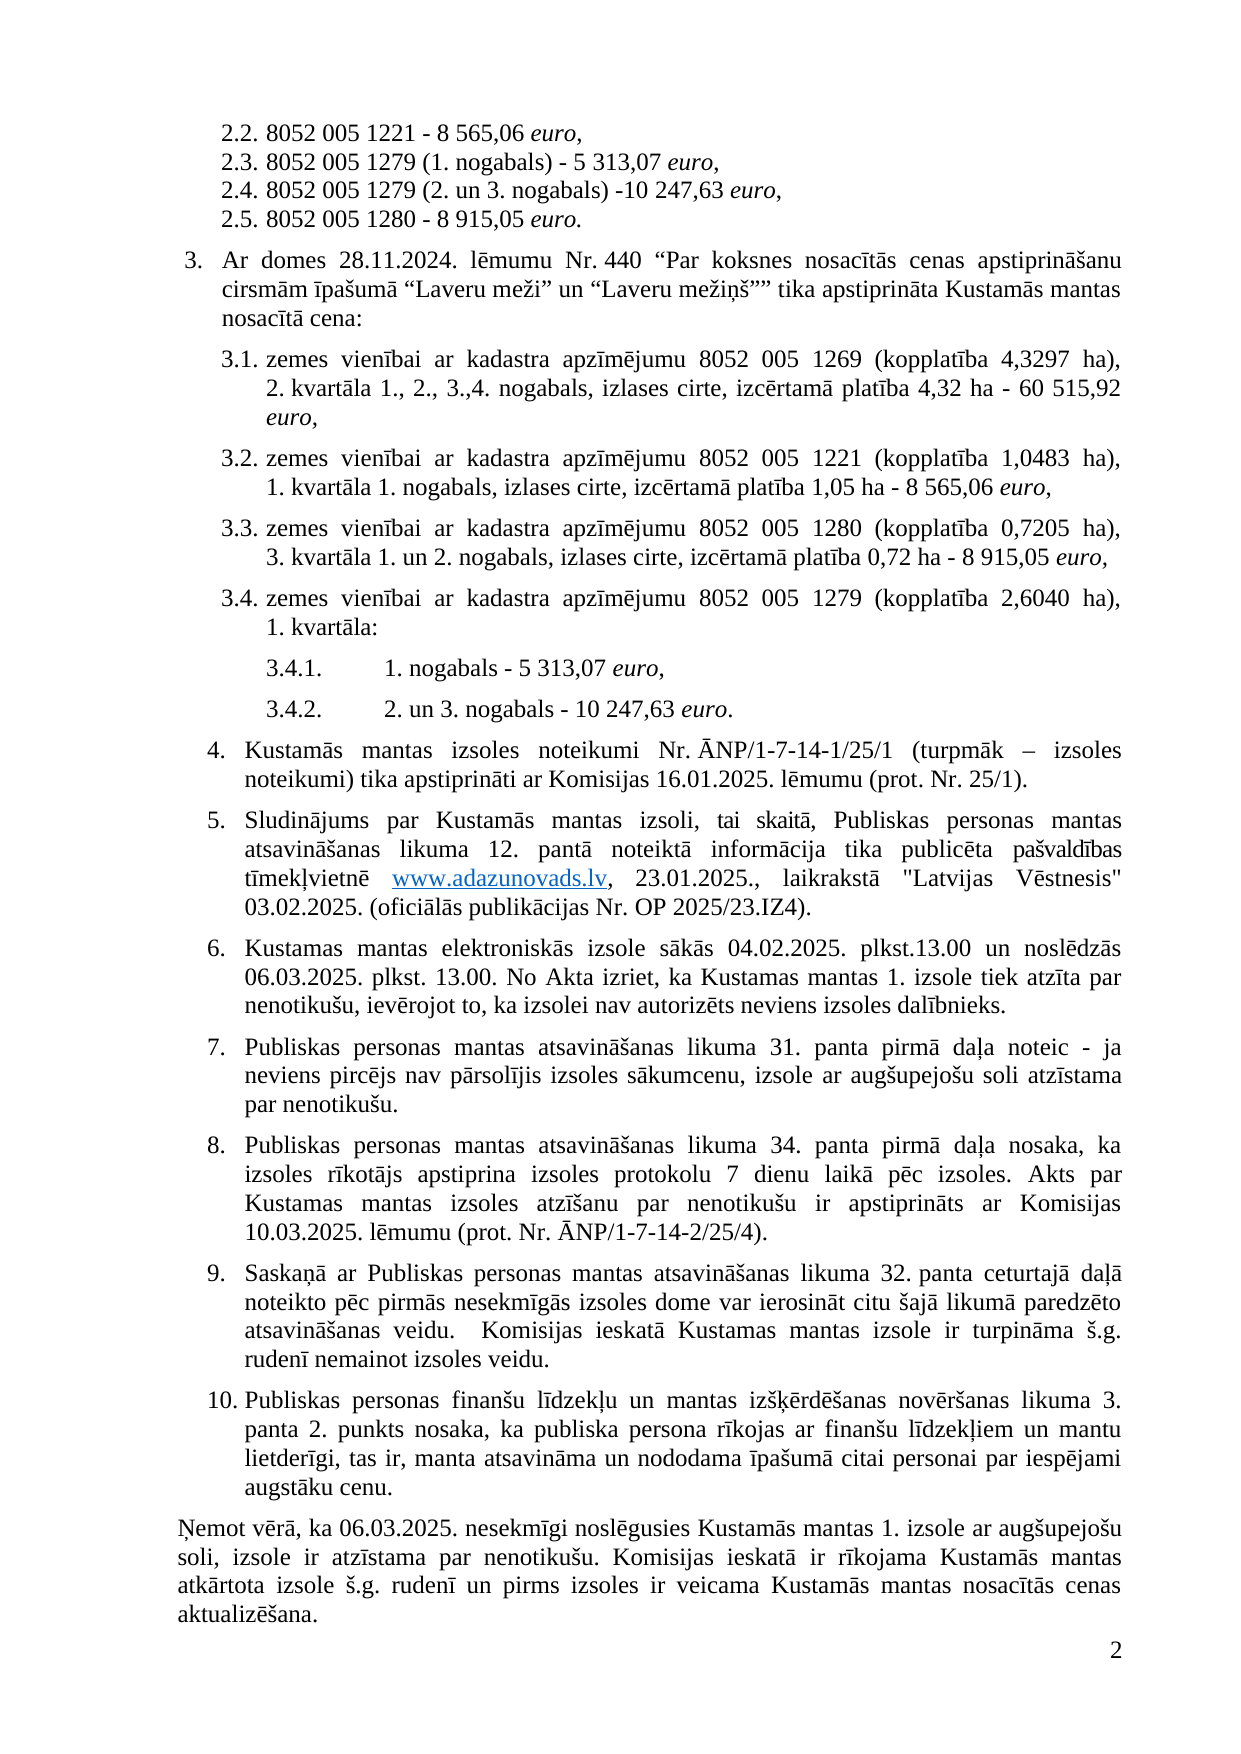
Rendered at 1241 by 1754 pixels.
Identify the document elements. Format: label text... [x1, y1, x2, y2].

text Ņemot vērā, ka 06.03.2025. nesekmīgi noslēgusies Kustamās mantas 1. izsole ar augšupejošu soli, izsole ir atzīstama par nenotikušu. Komisijas ieskatā ir rīkojama Kustamās mantas atkārtota izsole š.g. rudenī un pirms izsoles ir veicama Kustamās mantas nosacītās cenas aktualizēšana. [177, 1513, 1122, 1628]
list zemes vienībai ar kadastra apzīmējumu 8052 005 1221 (kopplatība 1,0483 ha), 1. kvartāla 1. nogabals, izlases cirte, izcērtamā platība 1,05 ha - 8 565,06 euro, [221, 443, 1122, 501]
list Sludinājums par Kustamās mantas izsoli, tai skaitā, Publiskas personas mantas atsavināšanas likuma 12. pantā noteiktā informācija tika publicēta pašvaldības tīmekļvietnē www.adazunovads.lv, 23.01.2025., laikrakstā "Latvijas Vēstnesis" 03.02.2025. (oficiālās publikācijas Nr. OP 2025/23.IZ4). [207, 806, 1122, 921]
list 8052 005 1279 (1. nogabals) - 5 313,07 euro, [221, 147, 1122, 176]
list zemes vienībai ar kadastra apzīmējumu 8052 005 1280 (kopplatība 0,7205 ha), 3. kvartāla 1. un 2. nogabals, izlases cirte, izcērtamā platība 0,72 ha - 8 915,05 euro, [221, 513, 1122, 571]
list Publiskas personas mantas atsavināšanas likuma 34. panta pirmā daļa nosaka, ka izsoles rīkotājs apstiprina izsoles protokolu 7 dienu laikā pēc izsoles. Akts par Kustamas mantas izsoles atzīšanu par nenotikušu ir apstiprināts ar Komisijas 10.03.2025. lēmumu (prot. Nr. ĀNP/1-7-14-2/25/4). [207, 1131, 1122, 1246]
list 8052 005 1280 - 8 915,05 euro. [221, 204, 1122, 233]
list 2. un 3. nogabals - 10 247,63 euro. [266, 694, 1122, 723]
list 8052 005 1221 - 8 565,06 euro, [221, 118, 1122, 147]
list 8052 005 1279 (2. un 3. nogabals) -10 247,63 euro, [221, 176, 1122, 204]
list Kustamas mantas elektroniskās izsole sākās 04.02.2025. plkst.13.00 un noslēdzās 06.03.2025. plkst. 13.00. No Akta izriet, ka Kustamas mantas 1. izsole tiek atzīta par nenotikušu, ievērojot to, ka izsolei nav autorizēts neviens izsoles dalībnieks. [207, 933, 1122, 1019]
list Ar domes 28.11.2024. lēmumu Nr. 440 “Par koksnes nosacītās cenas apstiprināšanu cirsmām īpašumā “Laveru meži” un “Laveru mežiņš”” tika apstiprināta Kustamās mantas nosacītā cena: [184, 246, 1122, 332]
list Publiskas personas mantas atsavināšanas likuma 31. panta pirmā daļa noteic - ja neviens pircējs nav pārsolījis izsoles sākumcenu, izsole ar augšupejošu soli atzīstama par nenotikušu. [207, 1032, 1122, 1118]
list Kustamās mantas izsoles noteikumi Nr. ĀNP/1-7-14-1/25/1 (turpmāk – izsoles noteikumi) tika apstiprināti ar Komisijas 16.01.2025. lēmumu (prot. Nr. 25/1). [207, 736, 1122, 793]
list zemes vienībai ar kadastra apzīmējumu 8052 005 1279 (kopplatība 2,6040 ha), 1. kvartāla: [221, 583, 1122, 641]
list Saskaņā ar Publiskas personas mantas atsavināšanas likuma 32. panta ceturtajā daļā noteikto pēc pirmās nesekmīgās izsoles dome var ierosināt citu šajā likumā paredzēto atsavināšanas veidu. Komisijas ieskatā Kustamas mantas izsole ir turpināma š.g. rudenī nemainot izsoles veidu. [207, 1258, 1122, 1373]
list 1. nogabals - 5 313,07 euro, [266, 653, 1122, 682]
list Publiskas personas finanšu līdzekļu un mantas izšķērdēšanas novēršanas likuma 3. panta 2. punkts nosaka, ka publiska persona rīkojas ar finanšu līdzekļiem un mantu lietderīgi, tas ir, manta atsavināma un nododama īpašumā citai personai par iespējami augstāku cenu. [207, 1386, 1122, 1501]
list zemes vienībai ar kadastra apzīmējumu 8052 005 1269 (kopplatība 4,3297 ha), 2. kvartāla 1., 2., 3.,4. nogabals, izlases cirte, izcērtamā platība 4,32 ha - 60 515,92 euro, [221, 344, 1122, 431]
